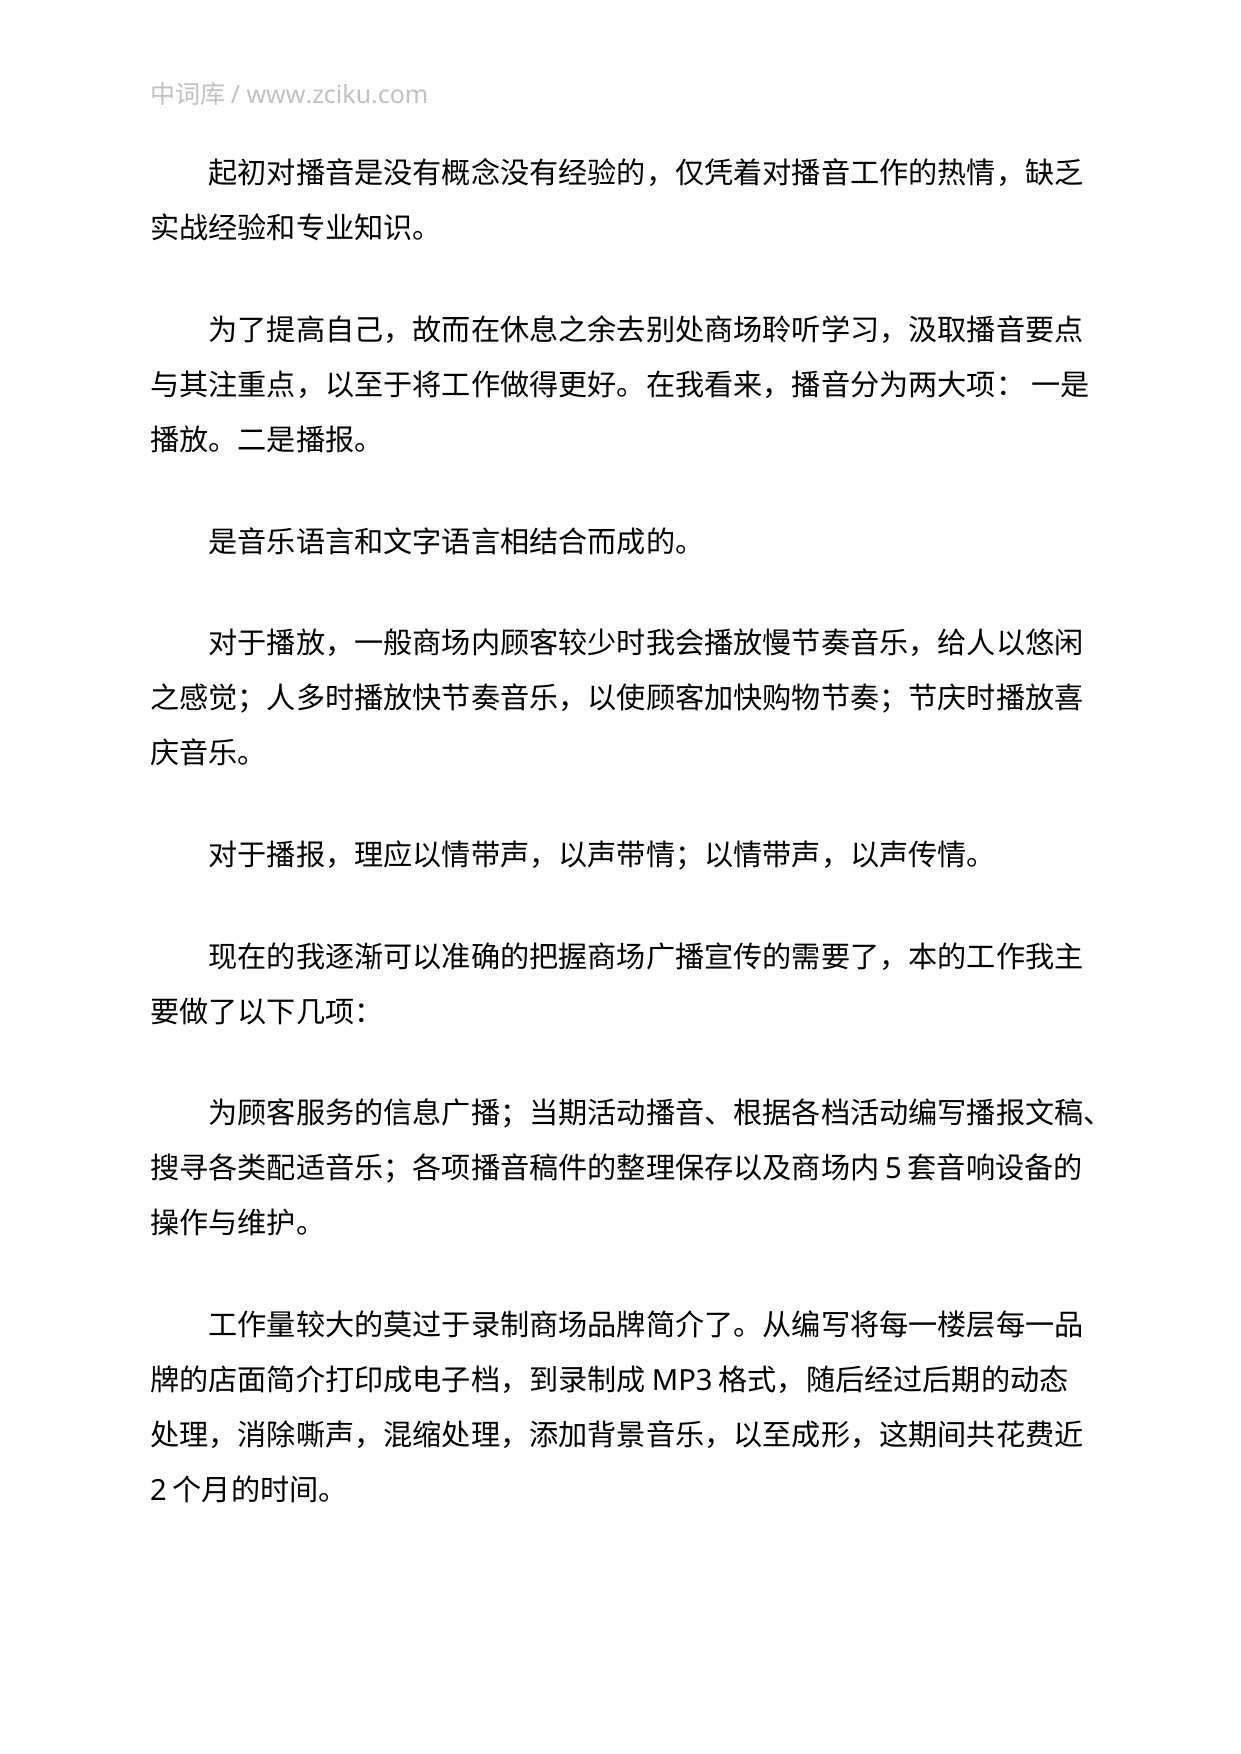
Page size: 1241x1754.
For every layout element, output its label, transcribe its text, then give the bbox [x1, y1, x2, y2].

text 起初对播音是没有概念没有经验的，仅凭着对播音工作的热情，缺乏实战经验和专业知识。 [150, 150, 1090, 247]
text 对于播放，一般商场内顾客较少时我会播放慢节奏音乐，给人以悠闲之感觉；人多时播放快节奏音乐，以使顾客加快购物节奏；节庆时播放喜庆音乐。 [150, 620, 1090, 772]
text 现在的我逐渐可以准确的把握商场广播宣传的需要了，本的工作我主要做了以下几项： [150, 933, 1090, 1031]
text 工作量较大的莫过于录制商场品牌简介了。从编写将每一楼层每一品牌的店面简介打印成电子档，到录制成MP3格式，随后经过后期的动态处理，消除嘶声，混缩处理，添加背景音乐，以至成形，这期间共花费近2个月的时间。 [150, 1302, 1090, 1509]
text 对于播报，理应以情带声，以声带情；以情带声，以声传情。 [150, 832, 1090, 874]
text 为顾客服务的信息广播；当期活动播音、根据各档活动编写播报文稿、搜寻各类配适音乐；各项播音稿件的整理保存以及商场内5套音响设备的操作与维护。 [150, 1090, 1090, 1242]
text 是音乐语言和文字语言相结合而成的。 [150, 518, 1090, 561]
text 为了提高自己，故而在休息之余去别处商场聆听学习，汲取播音要点与其注重点，以至于将工作做得更好。在我看来，播音分为两大项： 一是播放。二是播报。 [150, 307, 1090, 459]
